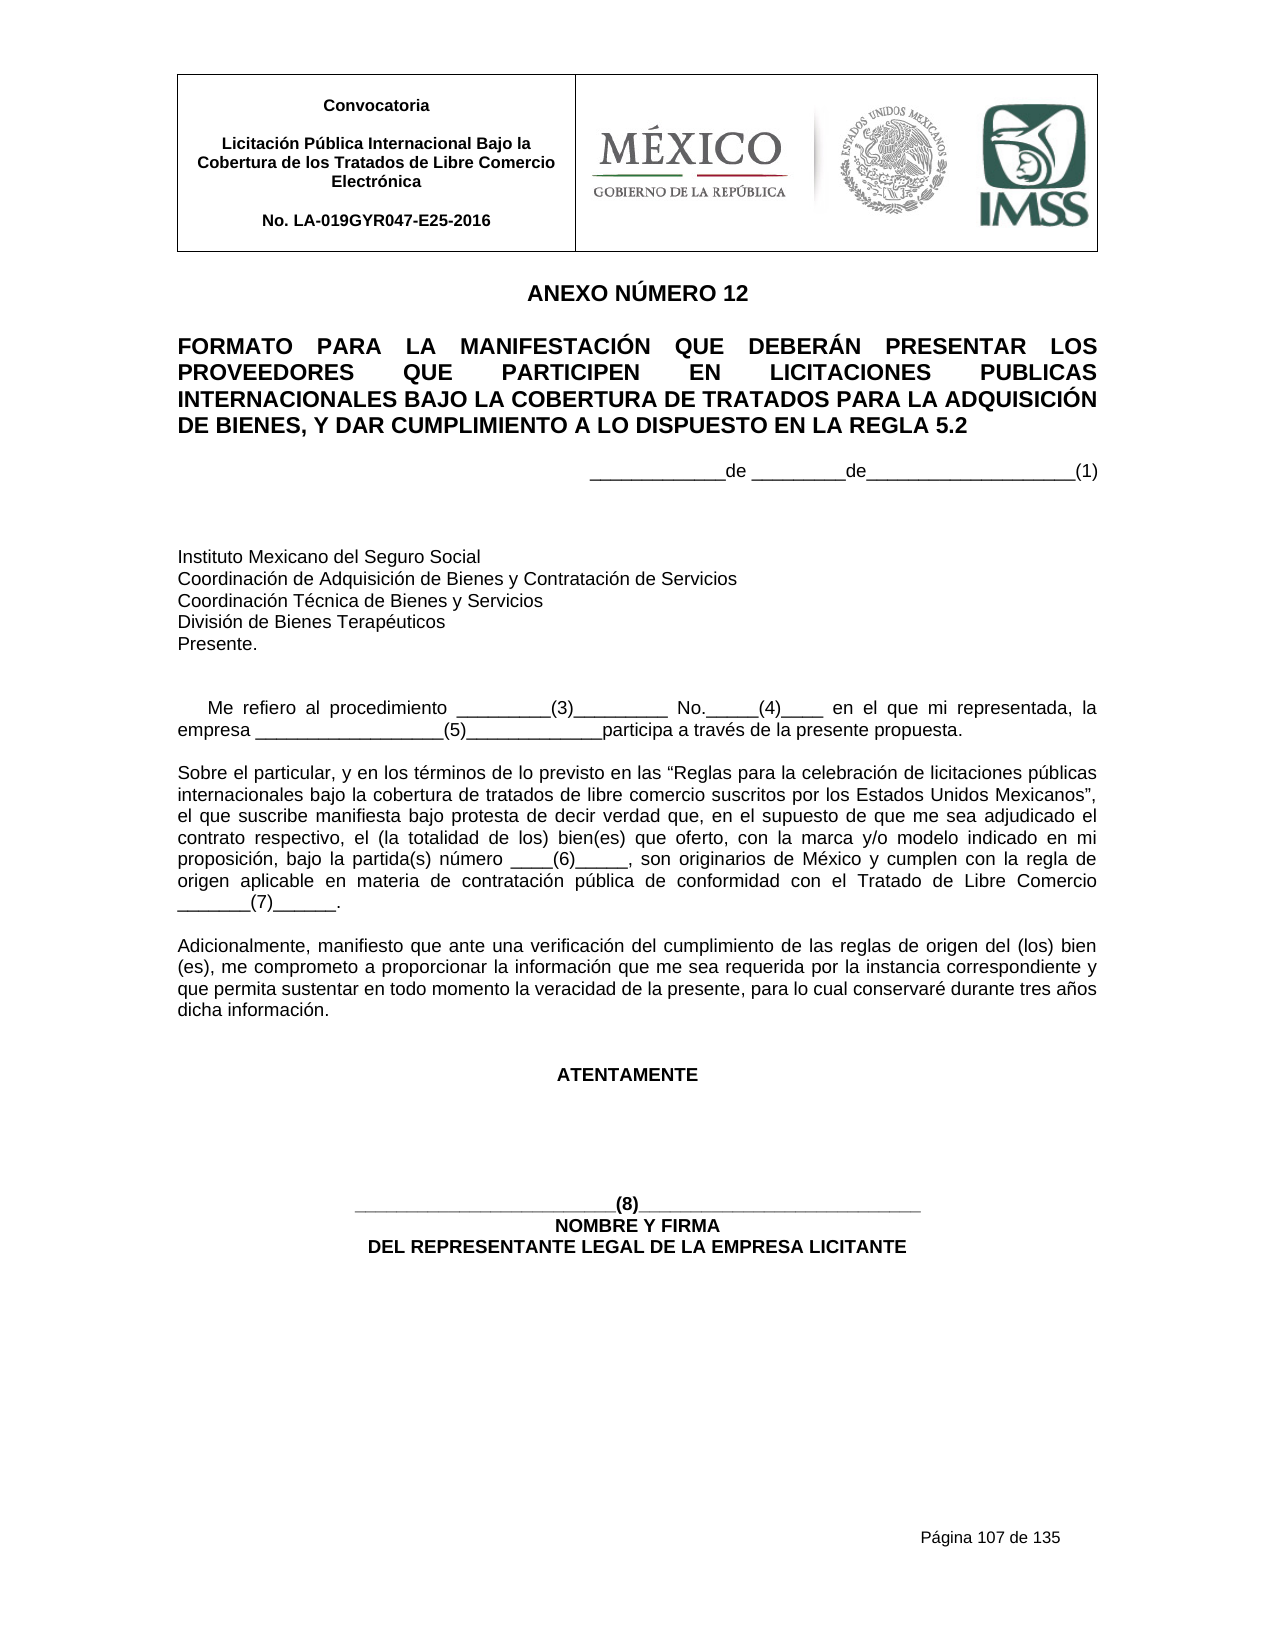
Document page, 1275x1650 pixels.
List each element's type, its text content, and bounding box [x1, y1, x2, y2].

text Presente. [177, 632, 1078, 654]
text Coordinación de Adquisición de Bienes y Contratación de Servicios [177, 568, 1078, 589]
text FORMATO PARA LA MANIFESTACIÓN QUE DEBERÁN PRESENTAR LOS PROVEEDORES QUE PARTICIPEN EN LICITACIONES PUBLICAS INTERNACIONALES BAJO LA COBERTURA DE TRATADOS PARA LA ADQUISICIÓN DE BIENES, Y DAR CUMPLIMIENTO A LO DISPUESTO EN LA REGLA 5.2 [177, 333, 1098, 438]
text ANEXO NÚMERO 12 [177, 280, 1098, 307]
text DEL REPRESENTANTE LEGAL DE LA EMPRESA LICITANTE [177, 1236, 1098, 1258]
picture [975, 94, 1090, 233]
text NOMBRE Y FIRMA [177, 1215, 1098, 1236]
text _________________________(8)___________________________ [177, 1193, 1098, 1215]
text _____________de _________de____________________(1) [177, 460, 1098, 482]
text Sobre el particular, y en los términos de lo previsto en las “Reglas para la celebración de licitaciones públicas internacionales bajo la cobertura de tratados de libre comercio suscritos por los Estados Unidos Mexicanos”, el que suscribe manifiesta bajo protesta de decir verdad que, en el supuesto de que me sea adjudicado el contrato respectivo, el (la totalidad de los) bien(es) que oferto, con la marca y/o modelo indicado en mi proposición, bajo la partida(s) número ____(6)_____, son originarios de México y cumplen con la regla de origen aplicable en materia de contratación pública de conformidad con el Tratado de Libre Comercio _______(7)______. [177, 762, 1098, 913]
text Me refiero al procedimiento _________(3)_________ No._____(4)____ en el que mi representada, la empresa __________________(5)_____________participa a través de la presente propuesta. [177, 697, 1098, 740]
text Coordinación Técnica de Bienes y Servicios [177, 589, 1078, 611]
text División de Bienes Terapéuticos [177, 611, 1078, 632]
text Adicionalmente, manifiesto que ante una verificación del cumplimiento de las reglas de origen del (los) bien (es), me comprometo a proporcionar la información que me sea requerida por la instancia correspondiente y que permita sustentar en todo momento la veracidad de la presente, para lo cual conservaré durante tres años dicha información. [177, 934, 1098, 1021]
picture [590, 93, 951, 225]
text ATENTAMENTE [177, 1064, 1078, 1085]
text Instituto Mexicano del Seguro Social [177, 546, 1078, 568]
